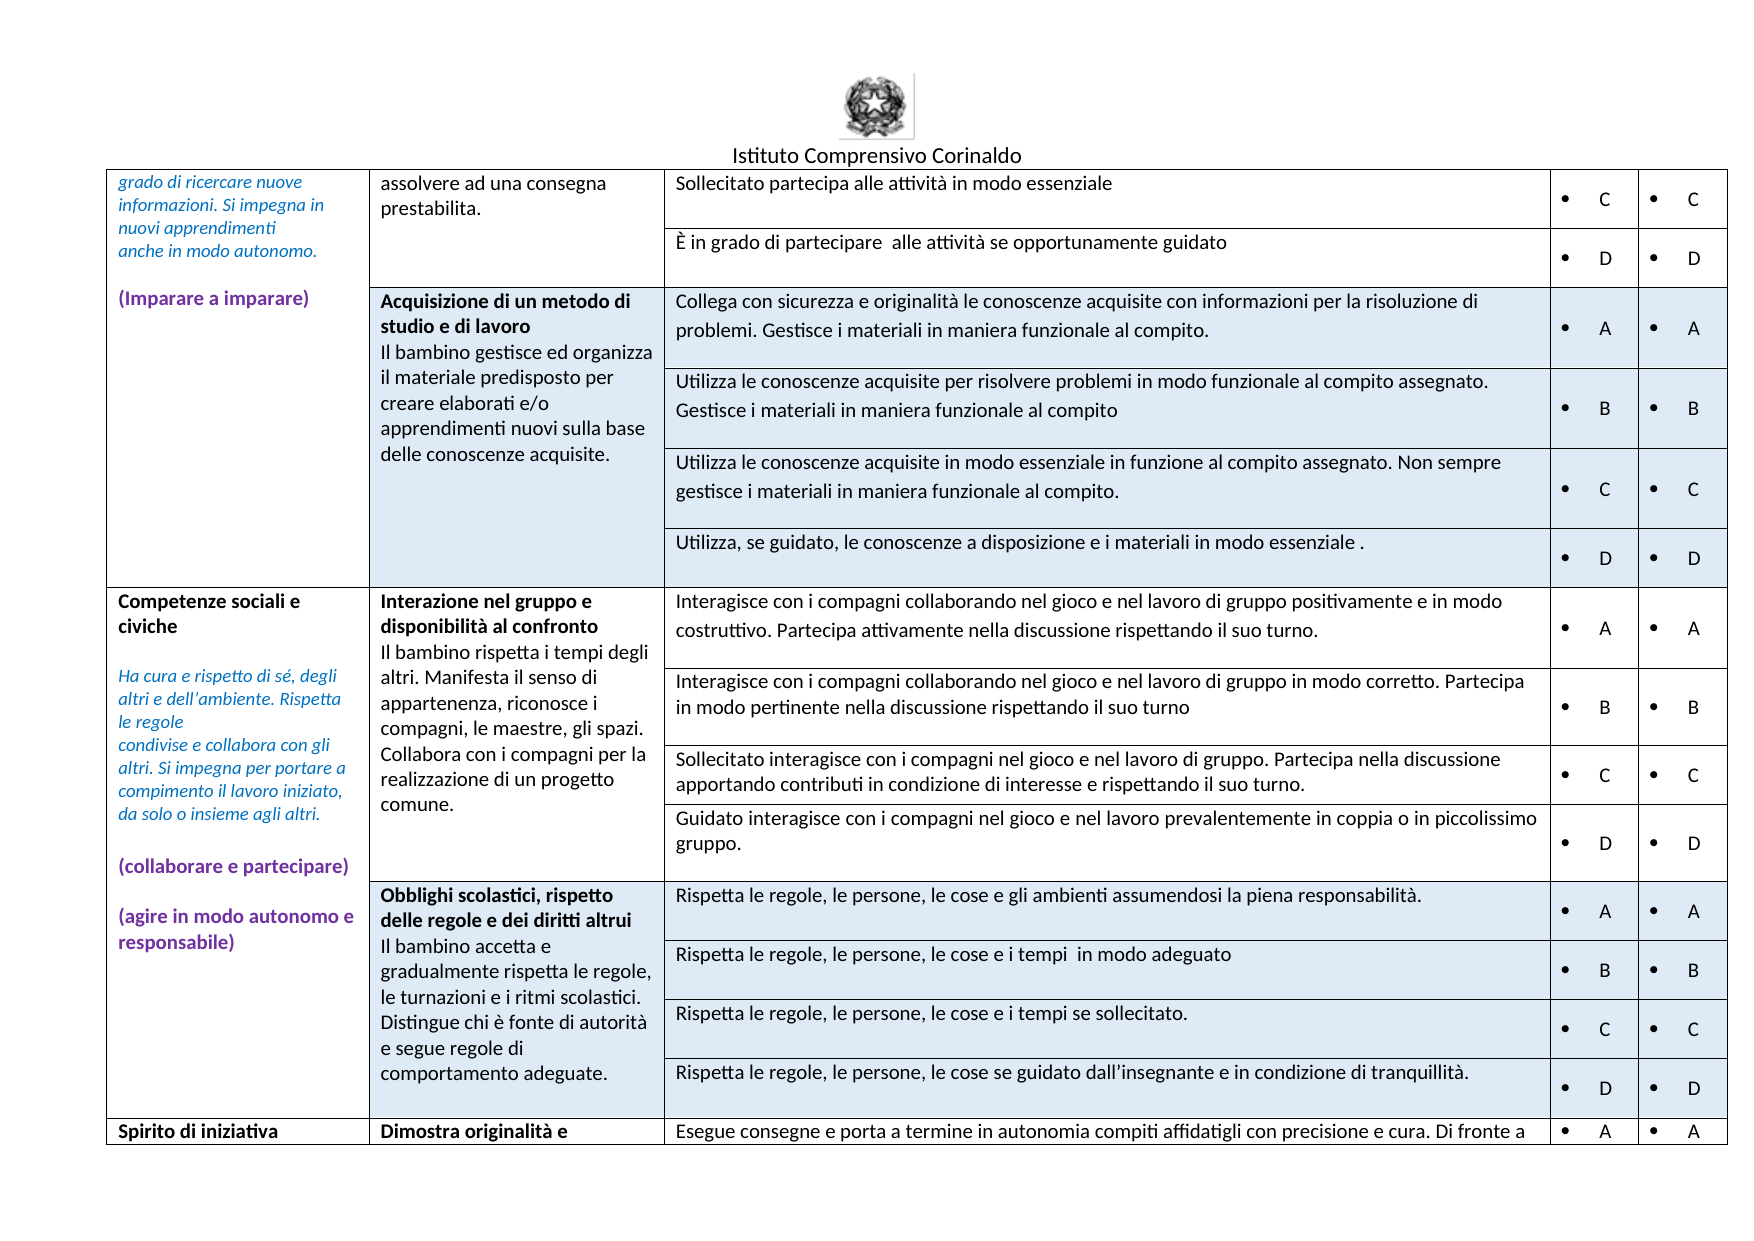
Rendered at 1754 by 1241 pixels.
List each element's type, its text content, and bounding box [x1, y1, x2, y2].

table_cell Rispetta le regole, le persone, le cose e i tempi in modo adeguato [665, 941, 1550, 999]
table_cell B [1639, 369, 1727, 448]
table_cell A [1639, 588, 1727, 667]
table_cell C [1639, 746, 1727, 804]
table_cell A [1639, 1119, 1727, 1144]
table_cell Guidato interagisce con i compagni nel gioco e nel lavoro prevalentemente in coppia o in piccolissimo gruppo. [665, 805, 1550, 881]
table_cell A [1639, 882, 1727, 940]
table_cell Sollecitato interagisce con i compagni nel gioco e nel lavoro di gruppo. Partecipa nella discussione apportando contributi in condizione di interesse e rispettando il suo turno. [665, 746, 1550, 804]
table_cell C [1639, 1000, 1727, 1058]
table_cell A [1639, 288, 1727, 367]
table_cell D [1639, 1059, 1727, 1117]
table_cell B [1551, 941, 1638, 999]
table_cell Acquisizione di un metodo di studio e di lavoro Il bambino gestisce ed organizza il materiale predisposto per creare elaborati e/o apprendimenti nuovi sulla base delle conoscenze acquisite. [370, 288, 664, 587]
table_cell Rispetta le regole, le persone, le cose se guidato dall’insegnante e in condizione di tranquillità. [665, 1059, 1550, 1117]
table_cell Competenze sociali e civiche Ha cura e rispetto di sé, degli altri e dell’ambiente. Rispetta le regole condivise e collabora con gli altri. Si impegna per portare a compimento il lavoro iniziato, da solo o insieme agli altri. (collaborare e partecipare) (agire in modo autonomo e responsabile) [107, 588, 369, 1117]
table_cell D [1551, 529, 1638, 587]
table_cell C [1551, 170, 1638, 228]
picture [838, 73, 916, 141]
table_cell D [1639, 529, 1727, 587]
table_cell A [1551, 288, 1638, 367]
table_cell B [1639, 669, 1727, 745]
table_cell Utilizza, se guidato, le conoscenze a disposizione e i materiali in modo essenziale . [665, 529, 1550, 587]
table_cell Obblighi scolastici, rispetto delle regole e dei diritti altrui Il bambino accetta e gradualmente rispetta le regole, le turnazioni e i ritmi scolastici. Distingue chi è fonte di autorità e segue regole di comportamento adeguate. [370, 882, 664, 1117]
table_cell Rispetta le regole, le persone, le cose e i tempi se sollecitato. [665, 1000, 1550, 1058]
table_cell A [1551, 588, 1638, 667]
table_cell D [1639, 229, 1727, 287]
table_cell Collega con sicurezza e originalità le conoscenze acquisite con informazioni per la risoluzione di problemi. Gestisce i materiali in maniera funzionale al compito. [665, 288, 1550, 367]
table_cell Interagisce con i compagni collaborando nel gioco e nel lavoro di gruppo in modo corretto. Partecipa in modo pertinente nella discussione rispettando il suo turno [665, 669, 1550, 745]
table_cell A [1551, 882, 1638, 940]
table_cell C [1639, 170, 1727, 228]
table_cell È in grado di partecipare alle attività se opportunamente guidato [665, 229, 1550, 287]
table_cell Rispetta le regole, le persone, le cose e gli ambienti assumendosi la piena responsabilità. [665, 882, 1550, 940]
table_cell Utilizza le conoscenze acquisite in modo essenziale in funzione al compito assegnato. Non sempre gestisce i materiali in maniera funzionale al compito. [665, 449, 1550, 528]
table_cell C [1551, 449, 1638, 528]
table_cell Interazione nel gruppo e disponibilità al confronto Il bambino rispetta i tempi degli altri. Manifesta il senso di appartenenza, riconosce i compagni, le maestre, gli spazi. Collabora con i compagni per la realizzazione di un progetto comune. [370, 588, 664, 881]
table_cell B [1551, 669, 1638, 745]
table_cell B [1639, 941, 1727, 999]
table_cell C [1639, 449, 1727, 528]
table_cell D [1551, 229, 1638, 287]
table_cell D [1551, 1059, 1638, 1117]
table_cell Utilizza le conoscenze acquisite per risolvere problemi in modo funzionale al compito assegnato. Gestisce i materiali in maniera funzionale al compito [665, 369, 1550, 448]
table_cell Sollecitato partecipa alle attività in modo essenziale [665, 170, 1550, 228]
table_cell B [1551, 369, 1638, 448]
table_cell D [1551, 805, 1638, 881]
table_cell C [1551, 746, 1638, 804]
table_cell A [1551, 1119, 1638, 1144]
table_cell Interagisce con i compagni collaborando nel gioco e nel lavoro di gruppo positivamente e in modo costruttivo. Partecipa attivamente nella discussione rispettando il suo turno. [665, 588, 1550, 667]
table_cell C [1551, 1000, 1638, 1058]
table_cell D [1639, 805, 1727, 881]
